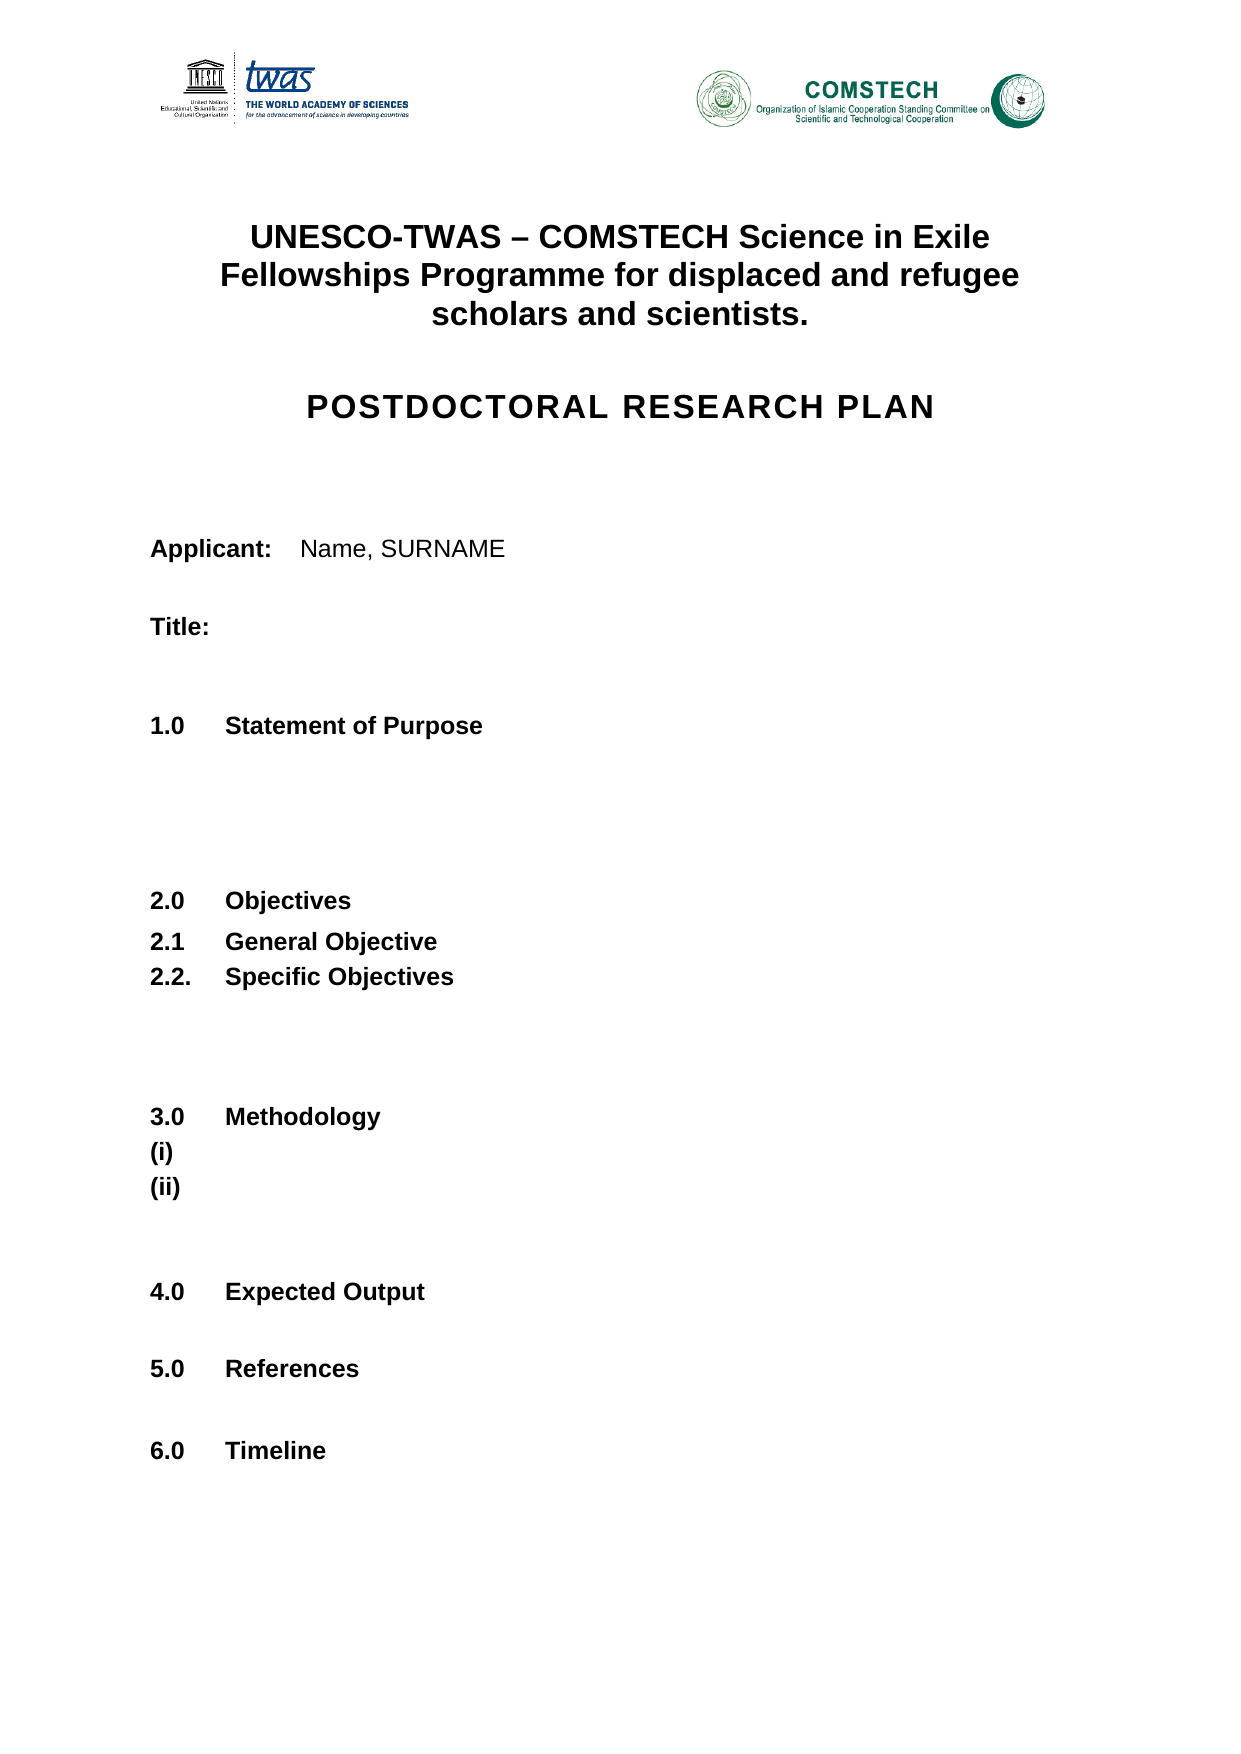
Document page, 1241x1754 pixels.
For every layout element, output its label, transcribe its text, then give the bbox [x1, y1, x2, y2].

title 4.0 Expected Output [150, 1277, 1090, 1306]
title 2.0 Objectives [150, 886, 1090, 915]
title (ii) [150, 1172, 1090, 1201]
text UNESCO-TWAS – COMSTECH Science in Exile Fellowships Programme for displaced and refugee scholars and scientists. [150, 217, 1090, 332]
list Timeline [150, 1436, 1090, 1465]
title Applicant: Name, Surname [150, 525, 1090, 562]
title Statement of Purpose [150, 711, 1090, 740]
title (i) [150, 1137, 1090, 1166]
title Title: [150, 612, 1090, 641]
list References [150, 1353, 1090, 1382]
title 2.2. Specific Objectives [150, 962, 1090, 991]
text POSTDOCTORAL RESEARCH PLAN [150, 387, 1090, 426]
title 3.0 Methodology [150, 1102, 1090, 1131]
picture [150, 44, 416, 130]
title 2.1 General Objective [150, 927, 1090, 956]
picture [693, 70, 1050, 130]
